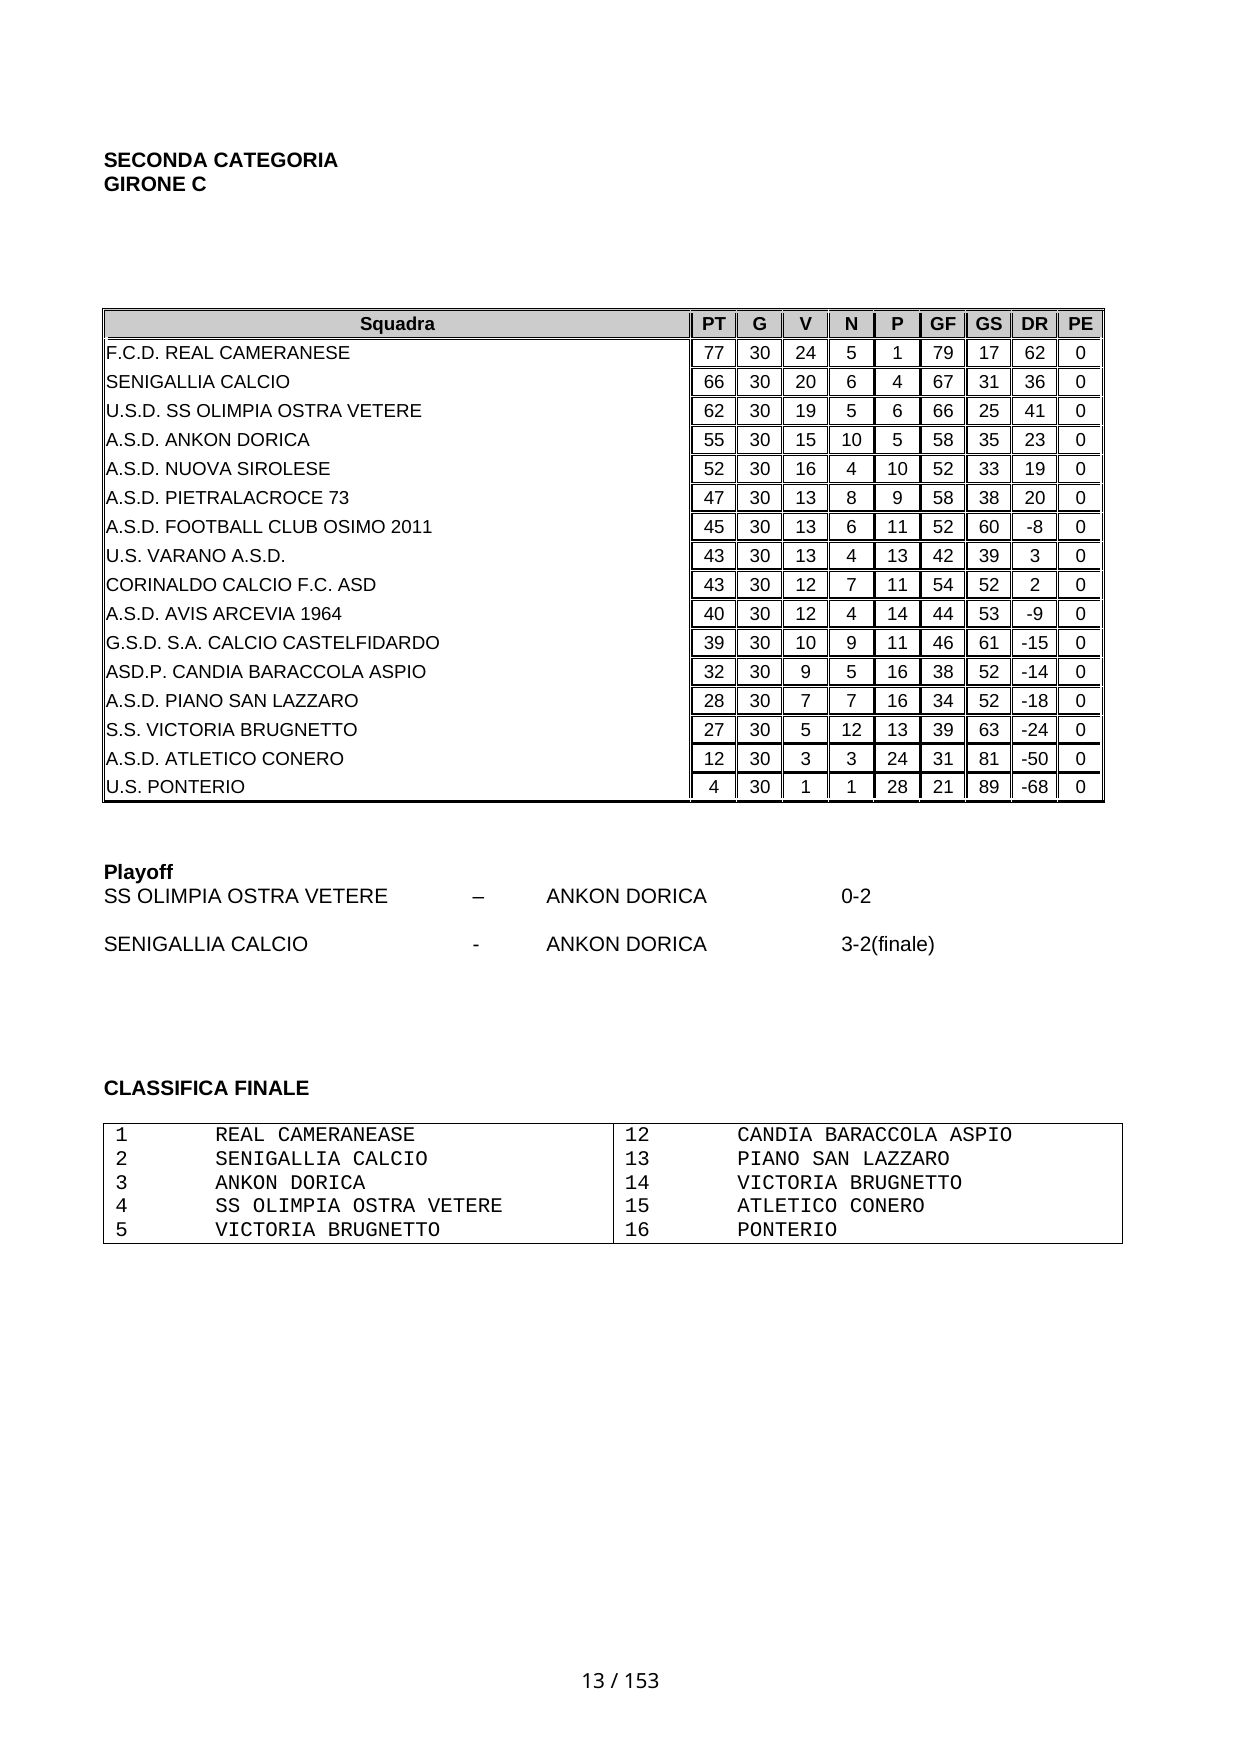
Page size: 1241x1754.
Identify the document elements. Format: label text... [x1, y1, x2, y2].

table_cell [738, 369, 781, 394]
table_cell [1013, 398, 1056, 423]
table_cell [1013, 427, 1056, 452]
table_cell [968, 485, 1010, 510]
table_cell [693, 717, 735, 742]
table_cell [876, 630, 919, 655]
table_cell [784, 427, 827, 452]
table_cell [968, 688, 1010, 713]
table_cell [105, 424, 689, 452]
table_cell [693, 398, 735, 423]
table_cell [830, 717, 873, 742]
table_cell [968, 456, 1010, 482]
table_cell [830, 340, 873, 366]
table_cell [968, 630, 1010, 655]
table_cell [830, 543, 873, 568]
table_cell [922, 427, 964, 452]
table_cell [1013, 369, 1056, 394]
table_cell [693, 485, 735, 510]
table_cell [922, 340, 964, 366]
text SECONDA CATEGORIA [103, 148, 1137, 172]
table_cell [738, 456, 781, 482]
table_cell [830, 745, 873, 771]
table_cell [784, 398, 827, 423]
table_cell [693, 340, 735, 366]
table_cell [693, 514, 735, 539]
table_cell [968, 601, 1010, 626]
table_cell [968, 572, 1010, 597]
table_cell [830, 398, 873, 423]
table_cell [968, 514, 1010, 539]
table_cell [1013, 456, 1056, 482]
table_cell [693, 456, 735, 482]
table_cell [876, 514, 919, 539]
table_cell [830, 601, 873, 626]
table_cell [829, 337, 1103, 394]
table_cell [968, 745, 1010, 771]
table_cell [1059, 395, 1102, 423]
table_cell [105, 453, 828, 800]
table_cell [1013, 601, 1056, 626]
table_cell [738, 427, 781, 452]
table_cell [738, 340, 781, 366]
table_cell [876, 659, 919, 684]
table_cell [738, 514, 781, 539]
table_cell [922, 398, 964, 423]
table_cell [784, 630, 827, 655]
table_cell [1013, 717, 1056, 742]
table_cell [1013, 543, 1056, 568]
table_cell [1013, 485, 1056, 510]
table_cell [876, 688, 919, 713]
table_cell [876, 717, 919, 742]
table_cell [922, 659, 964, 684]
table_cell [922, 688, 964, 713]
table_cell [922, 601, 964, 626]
text CLASSIFICA FINALE [103, 1076, 1137, 1100]
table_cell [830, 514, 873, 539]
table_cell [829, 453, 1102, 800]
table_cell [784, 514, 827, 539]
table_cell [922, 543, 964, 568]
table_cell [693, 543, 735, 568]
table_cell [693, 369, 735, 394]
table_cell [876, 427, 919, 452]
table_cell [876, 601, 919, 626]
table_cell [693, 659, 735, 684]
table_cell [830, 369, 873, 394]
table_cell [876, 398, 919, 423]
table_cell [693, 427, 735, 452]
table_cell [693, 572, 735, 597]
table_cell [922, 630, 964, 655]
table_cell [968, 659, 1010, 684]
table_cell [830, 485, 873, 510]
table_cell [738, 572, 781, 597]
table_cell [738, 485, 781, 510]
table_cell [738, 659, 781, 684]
text SS OLIMPIA OSTRA VETERE – ANKON DORICA 0-2 [103, 884, 1137, 908]
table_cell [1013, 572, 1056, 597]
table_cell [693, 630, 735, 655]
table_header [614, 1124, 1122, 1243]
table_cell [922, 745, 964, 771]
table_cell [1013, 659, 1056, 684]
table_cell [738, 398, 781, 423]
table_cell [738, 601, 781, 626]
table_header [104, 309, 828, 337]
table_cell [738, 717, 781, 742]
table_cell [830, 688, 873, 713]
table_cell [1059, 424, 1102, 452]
text SENIGALLIA CALCIO - ANKON DORICA 3-2(finale) [103, 932, 1137, 956]
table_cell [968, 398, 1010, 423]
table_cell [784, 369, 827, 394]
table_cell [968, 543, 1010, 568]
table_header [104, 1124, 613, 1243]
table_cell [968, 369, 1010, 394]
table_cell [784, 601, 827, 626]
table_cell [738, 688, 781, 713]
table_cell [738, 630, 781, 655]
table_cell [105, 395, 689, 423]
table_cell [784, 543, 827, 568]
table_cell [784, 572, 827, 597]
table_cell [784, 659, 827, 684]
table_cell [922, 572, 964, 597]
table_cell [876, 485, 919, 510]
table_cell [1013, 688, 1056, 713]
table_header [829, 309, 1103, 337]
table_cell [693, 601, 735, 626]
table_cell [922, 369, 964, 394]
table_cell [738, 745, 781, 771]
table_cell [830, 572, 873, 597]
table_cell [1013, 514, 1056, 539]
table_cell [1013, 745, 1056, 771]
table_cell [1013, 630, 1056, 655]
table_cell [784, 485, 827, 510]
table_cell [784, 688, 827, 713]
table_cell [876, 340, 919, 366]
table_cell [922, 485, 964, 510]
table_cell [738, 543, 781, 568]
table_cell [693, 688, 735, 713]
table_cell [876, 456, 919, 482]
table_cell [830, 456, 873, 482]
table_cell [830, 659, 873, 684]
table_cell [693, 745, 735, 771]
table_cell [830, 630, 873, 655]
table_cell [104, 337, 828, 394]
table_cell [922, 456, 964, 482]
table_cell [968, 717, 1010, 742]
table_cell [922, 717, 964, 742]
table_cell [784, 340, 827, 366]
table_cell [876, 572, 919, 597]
text GIRONE C [103, 172, 1137, 196]
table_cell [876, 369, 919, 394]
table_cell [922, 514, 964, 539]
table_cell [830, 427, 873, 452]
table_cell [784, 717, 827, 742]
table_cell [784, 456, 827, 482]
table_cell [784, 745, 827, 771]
text Playoff [103, 860, 1137, 884]
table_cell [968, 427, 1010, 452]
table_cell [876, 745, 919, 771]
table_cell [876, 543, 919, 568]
